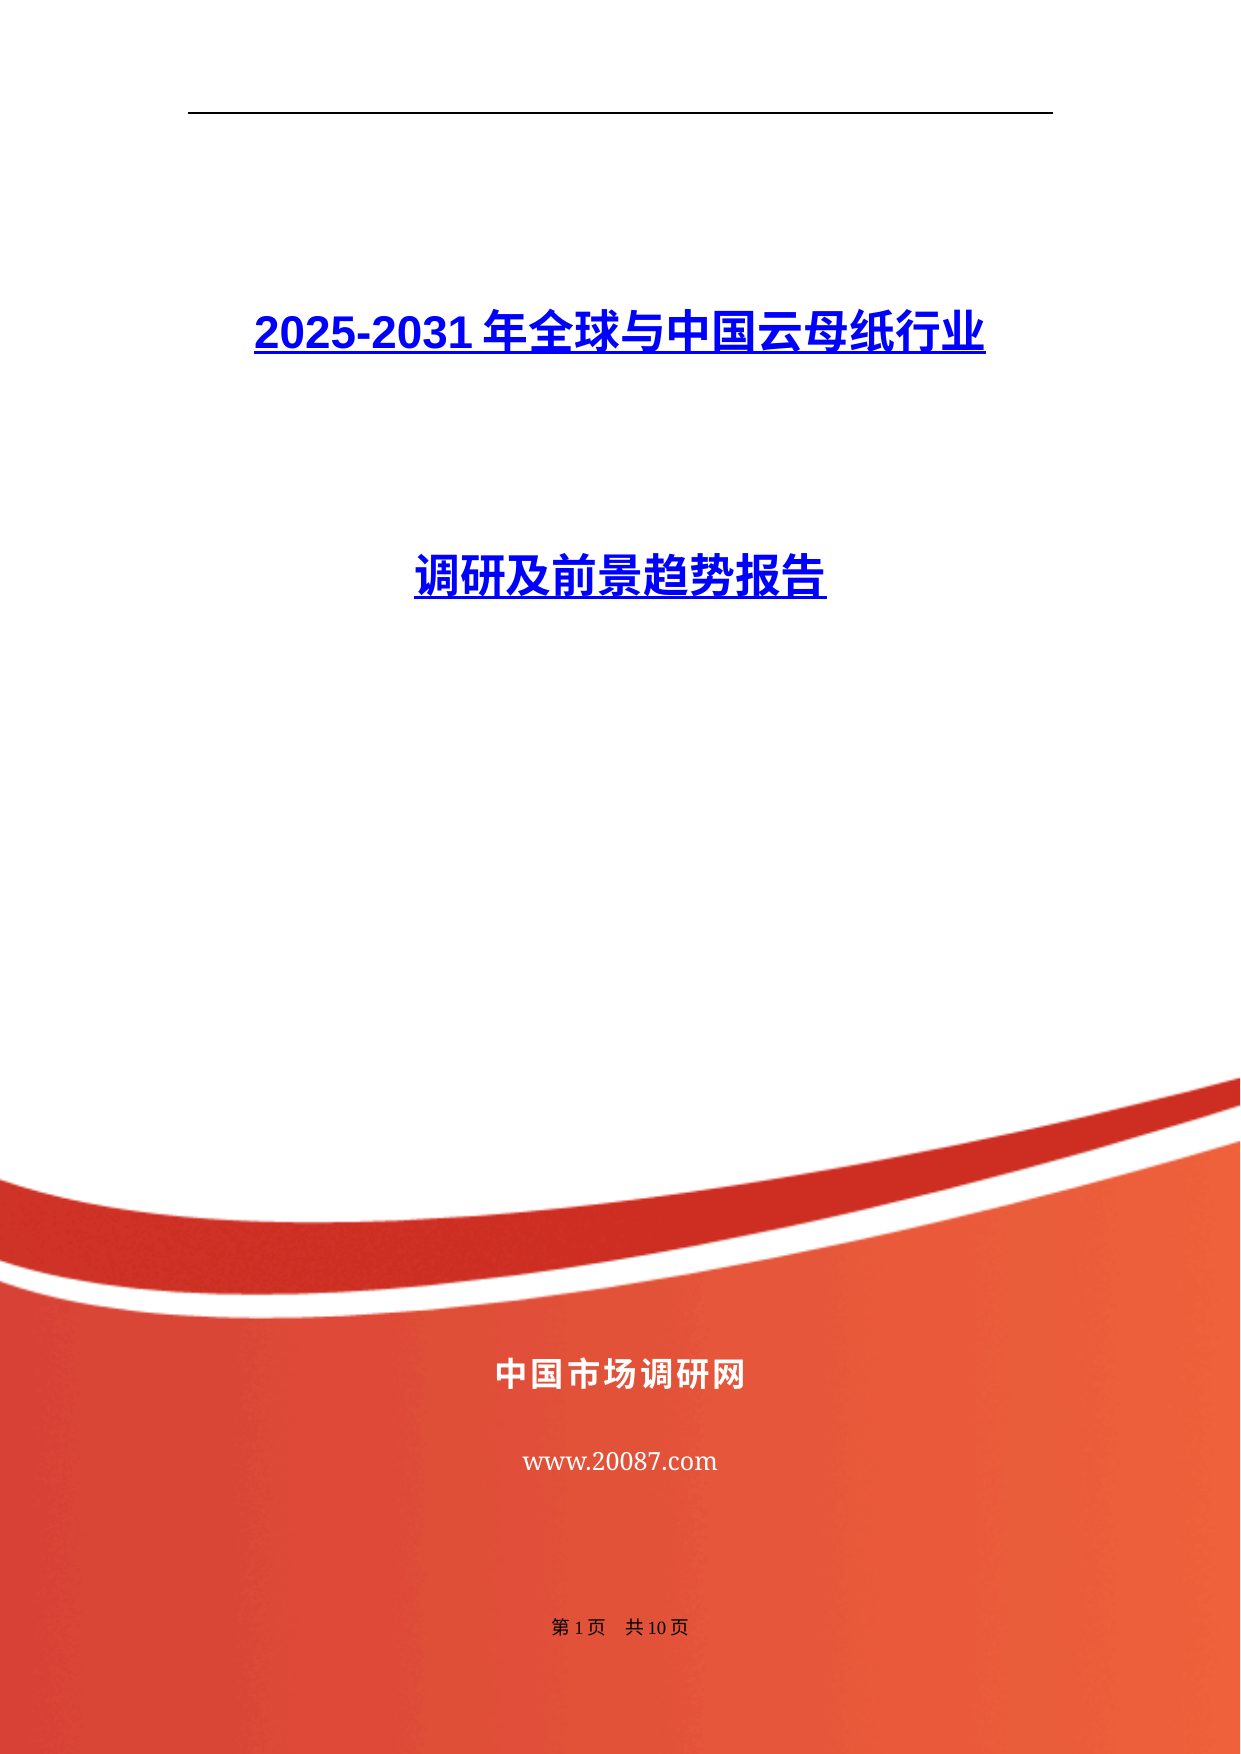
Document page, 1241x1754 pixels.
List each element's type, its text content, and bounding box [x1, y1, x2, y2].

subtitle 中国市场调研网 [187, 1339, 1053, 1404]
table_header 2025-2031年全球与中国云母纸行业调研及前景趋势报告 [188, 207, 1053, 773]
picture [0, 1006, 1241, 1754]
text www.20087.com [187, 1428, 1053, 1493]
